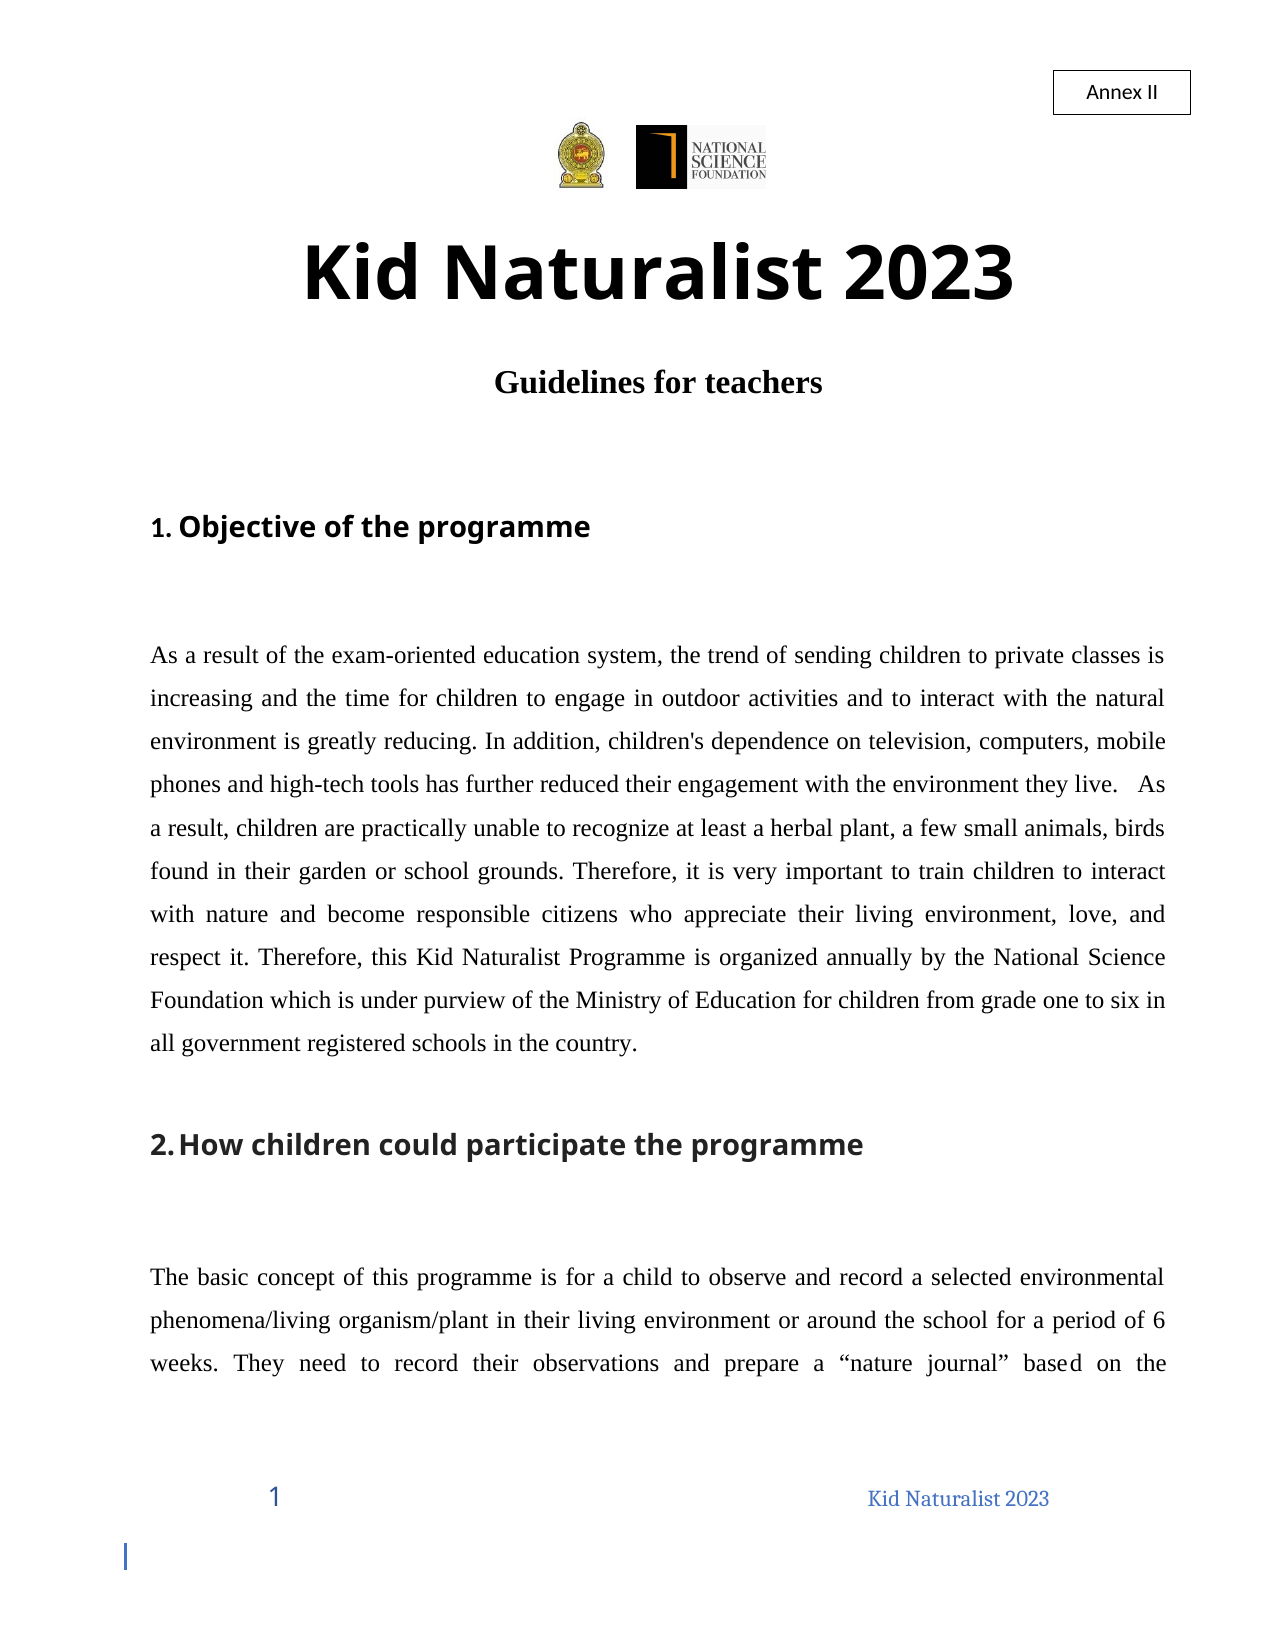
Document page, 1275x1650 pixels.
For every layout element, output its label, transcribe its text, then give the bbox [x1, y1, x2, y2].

text Guidelines for teachers [150, 362, 1167, 401]
text Kid Naturalist 2023 [150, 219, 1167, 321]
list Objective of the programme [150, 506, 1167, 546]
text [150, 1262, 1167, 1377]
picture [553, 117, 608, 191]
text As a result of the exam-oriented education system, the trend of sending children to private classes is increasing and the time for children to engage in outdoor activities and to interact with the natural environment is greatly reducing. In addition, children's dependence on television, computers, mobile phones and high-tech tools has further reduced their engagement with the environment they live. As a result, children are practically unable to recognize at least a herbal plant, a few small animals, birds found in their garden or school grounds. Therefore, it is very important to train children to interact with nature and become responsible citizens who appreciate their living environment, love, and respect it. Therefore, this Kid Naturalist Programme is organized annually by the National Science Foundation which is under purview of the Ministry of Education for children from grade one to six in all government registered schools in the country. [150, 640, 1167, 1057]
picture [636, 125, 766, 189]
list How children could participate the programme [150, 1124, 1167, 1164]
